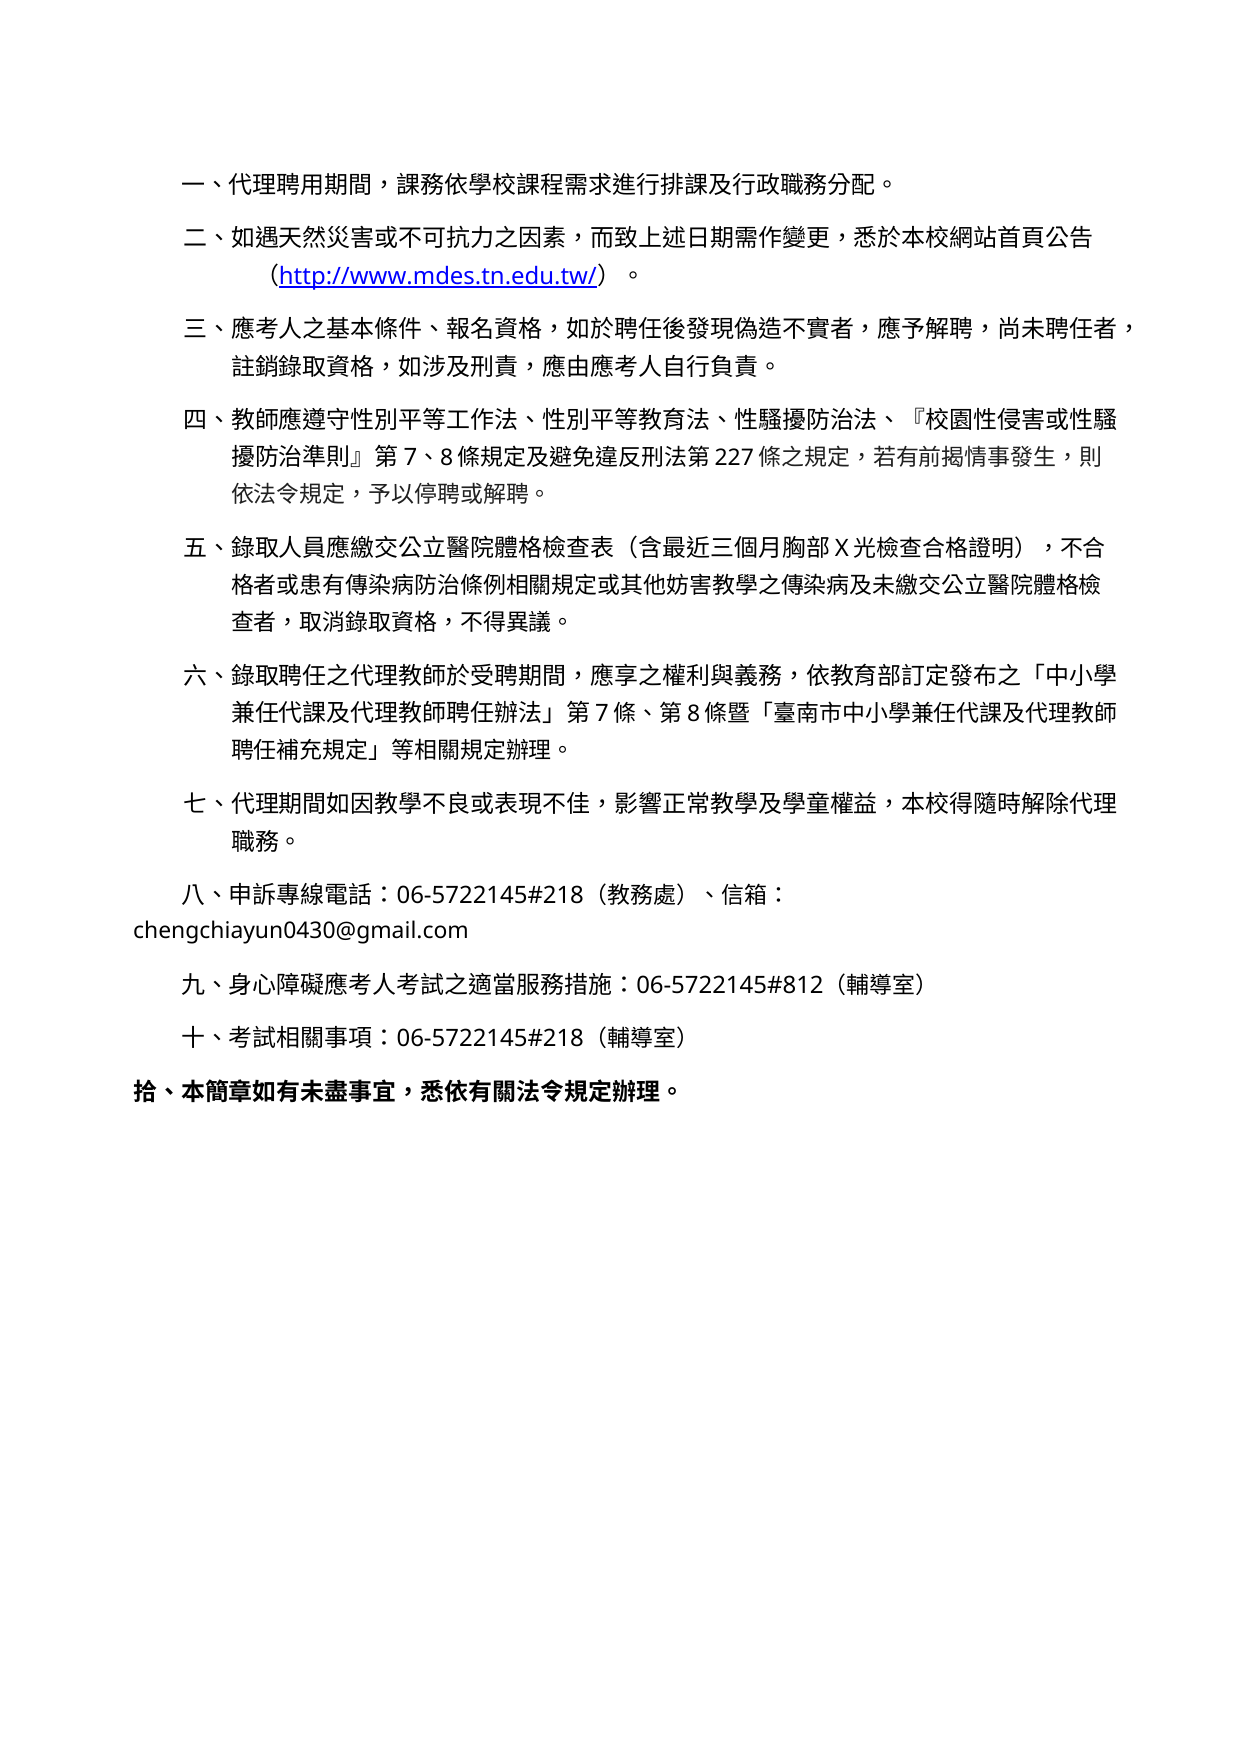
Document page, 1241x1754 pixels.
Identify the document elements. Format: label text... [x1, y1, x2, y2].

text 八、申訴專線電話：06-5722145#218（教務處）、信箱：chengchiayun0430@gmail.com [133, 874, 1122, 949]
text 四、教師應遵守性別平等工作法、性別平等教育法、性騷擾防治法、『校園性侵害或性騷擾防治準則』第7、8條規定及避免違反刑法第227條之規定，若有前揭情事發生，則依法令規定，予以停聘或解聘。 [183, 399, 1122, 511]
text 十、考試相關事項：06-5722145#218（輔導室） [133, 1018, 1122, 1055]
text 七、代理期間如因教學不良或表現不佳，影響正常教學及學童權益，本校得隨時解除代理職務。 [183, 783, 1122, 858]
text 一、代理聘用期間，課務依學校課程需求進行排課及行政職務分配。 [133, 164, 1122, 202]
text 拾、本簡章如有未盡事宜，悉依有關法令規定辦理。 [133, 1071, 1122, 1108]
text 五、錄取人員應繳交公立醫院體格檢查表（含最近三個月胸部X光檢查合格證明），不合格者或患有傳染病防治條例相關規定或其他妨害教學之傳染病及未繳交公立醫院體格檢查者，取消錄取資格，不得異議。 [183, 527, 1122, 639]
text 三、應考人之基本條件、報名資格，如於聘任後發現偽造不實者，應予解聘，尚未聘任者，註銷錄取資格，如涉及刑責，應由應考人自行負責。 [183, 308, 1122, 383]
text 二、如遇天然災害或不可抗力之因素，而致上述日期需作變更，悉於本校網站首頁公告（http://www.mdes.tn.edu.tw/）。 [183, 218, 1122, 293]
text 九、身心障礙應考人考試之適當服務措施：06-5722145#812（輔導室） [133, 964, 1122, 1002]
text 六、錄取聘任之代理教師於受聘期間，應享之權利與義務，依教育部訂定發布之「中小學兼任代課及代理教師聘任辦法」第7條、第8條暨「臺南市中小學兼任代課及代理教師聘任補充規定」等相關規定辦理。 [183, 655, 1122, 768]
